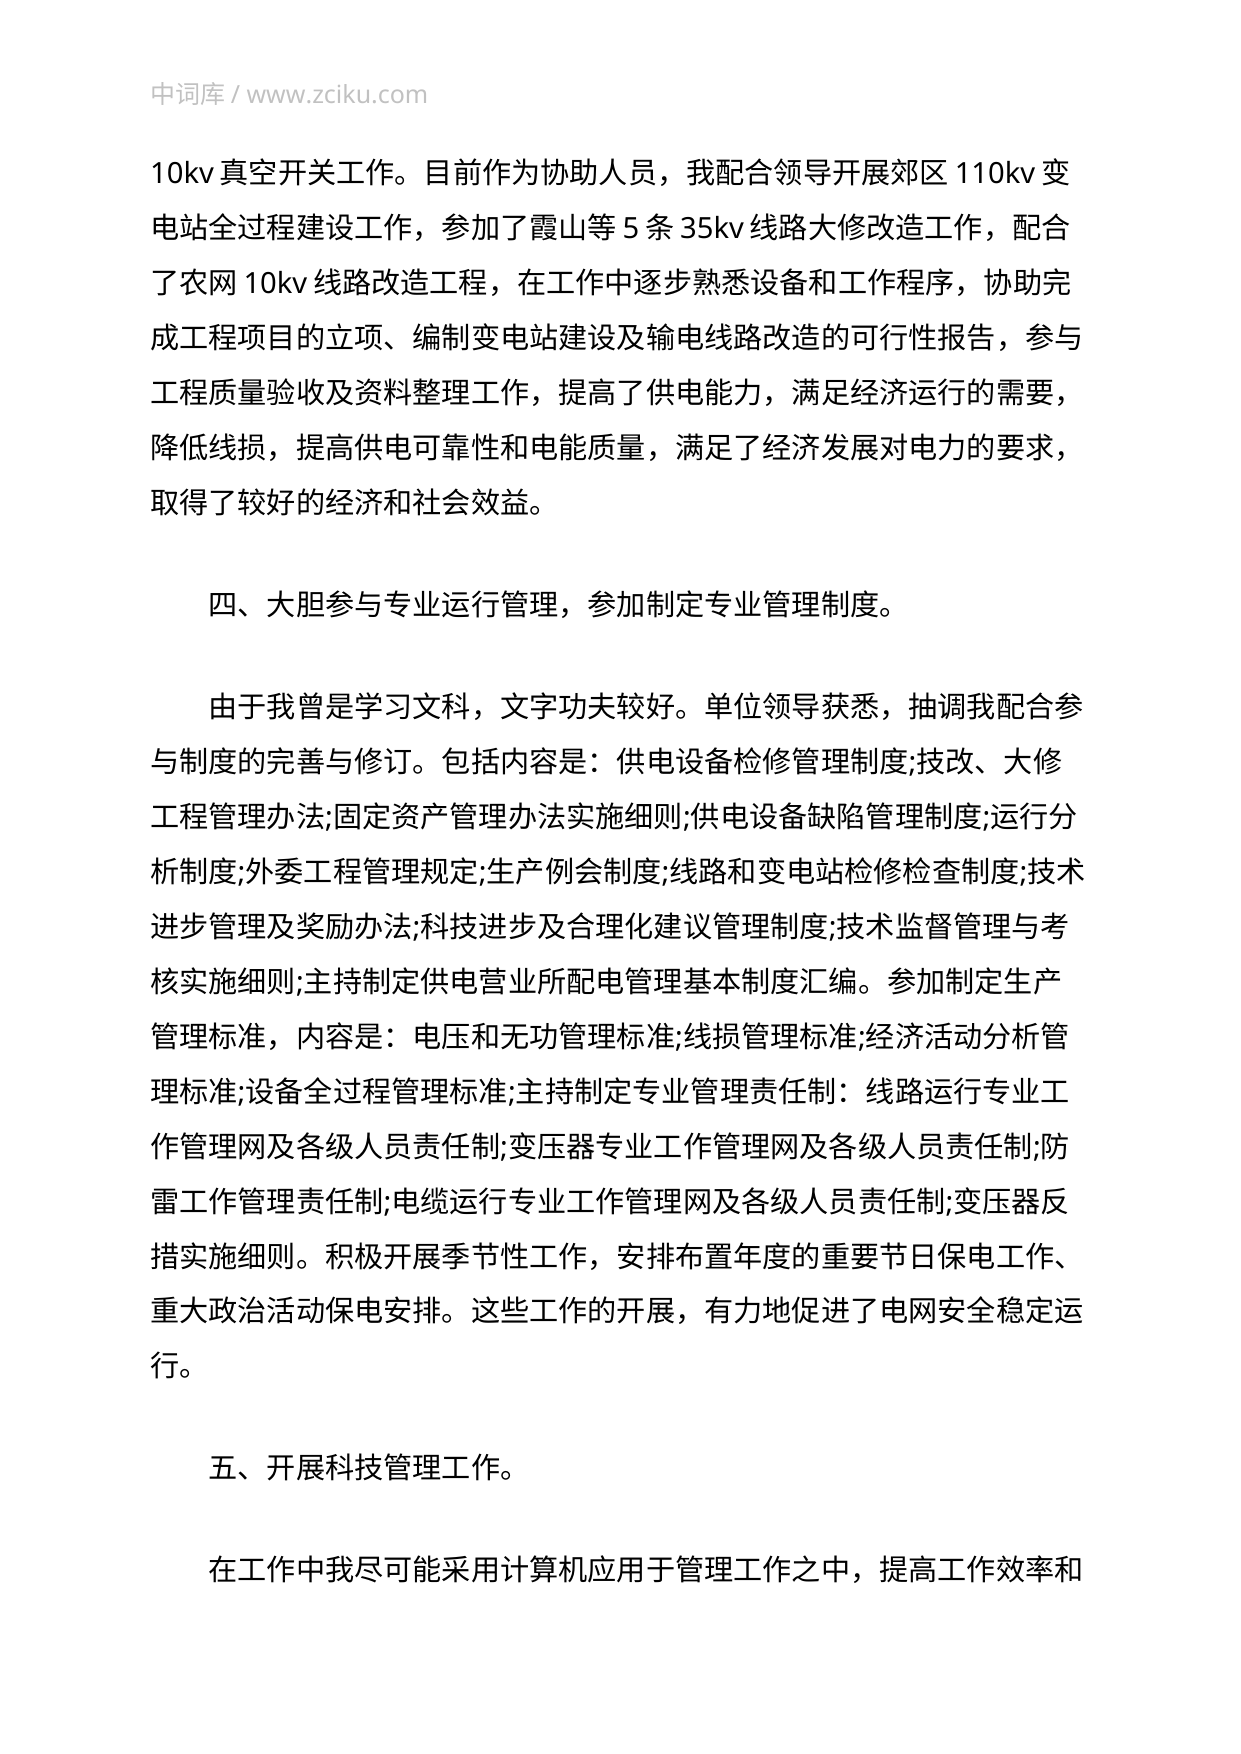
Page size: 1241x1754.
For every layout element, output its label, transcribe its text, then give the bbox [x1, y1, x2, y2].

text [150, 150, 1090, 522]
text 五、开展科技管理工作。 [150, 1445, 1090, 1487]
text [150, 1546, 1090, 1589]
text 由于我曾是学习文科，文字功夫较好。单位领导获悉，抽调我配合参与制度的完善与修订。包括内容是：供电设备检修管理制度;技改、大修工程管理办法;固定资产管理办法实施细则;供电设备缺陷管理制度;运行分析制度;外委工程管理规定;生产例会制度;线路和变电站检修检查制度;技术进步管理及奖励办法;科技进步及合理化建议管理制度;技术监督管理与考核实施细则;主持制定供电营业所配电管理基本制度汇编。参加制定生产管理标准，内容是：电压和无功管理标准;线损管理标准;经济活动分析管理标准;设备全过程管理标准;主持制定专业管理责任制：线路运行专业工作管理网及各级人员责任制;变压器专业工作管理网及各级人员责任制;防雷工作管理责任制;电缆运行专业工作管理网及各级人员责任制;变压器反措实施细则。积极开展季节性工作，安排布置年度的重要节日保电工作、重大政治活动保电安排。这些工作的开展，有力地促进了电网安全稳定运行。 [150, 683, 1090, 1385]
text 四、大胆参与专业运行管理，参加制定专业管理制度。 [150, 581, 1090, 624]
